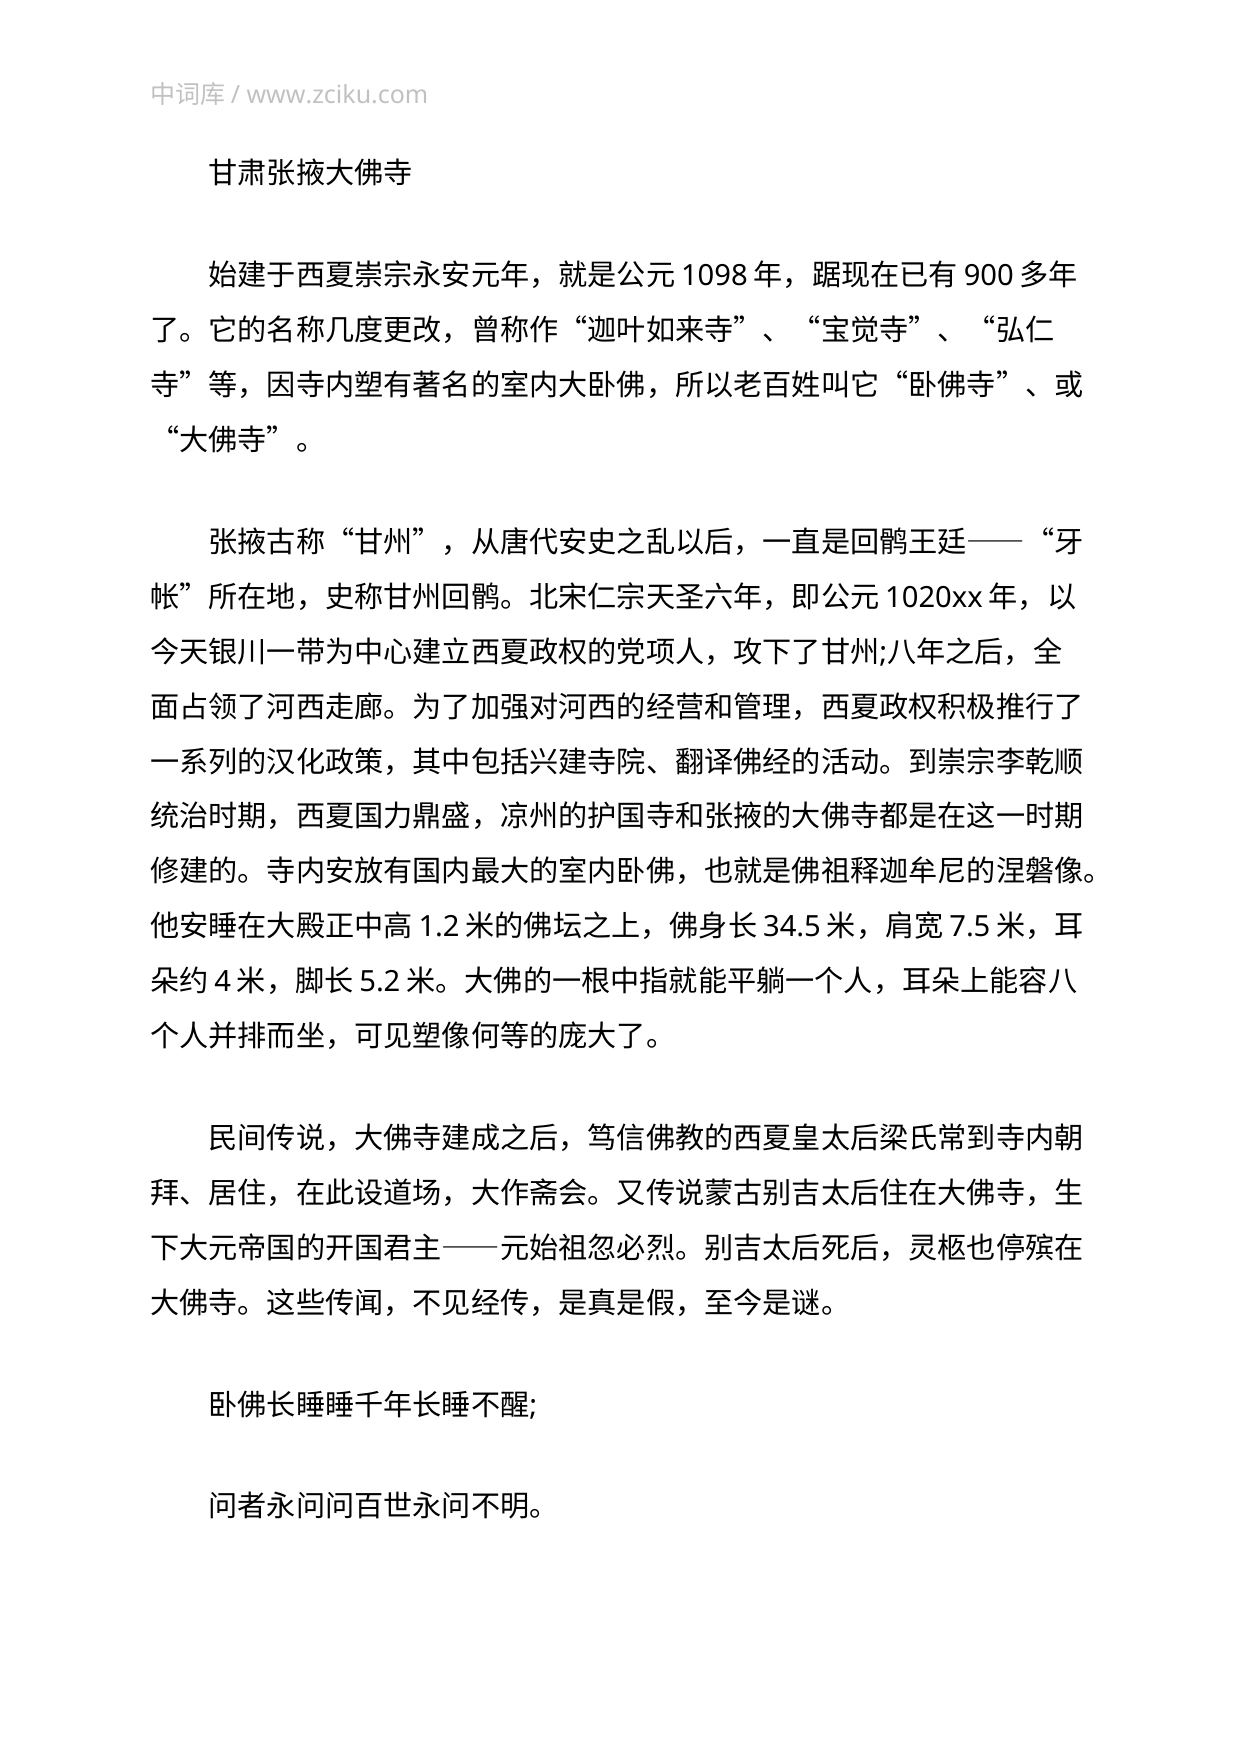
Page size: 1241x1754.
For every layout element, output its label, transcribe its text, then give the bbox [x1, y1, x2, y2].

text 甘肃张掖大佛寺 [150, 150, 1090, 192]
text 始建于西夏崇宗永安元年，就是公元1098年，踞现在已有900多年了。它的名称几度更改，曾称作“迦叶如来寺”、“宝觉寺”、“弘仁寺”等，因寺内塑有著名的室内大卧佛，所以老百姓叫它“卧佛寺”、或“大佛寺”。 [150, 252, 1090, 459]
text 民间传说，大佛寺建成之后，笃信佛教的西夏皇太后梁氏常到寺内朝拜、居住，在此设道场，大作斋会。又传说蒙古别吉太后住在大佛寺，生下大元帝国的开国君主——元始祖忽必烈。别吉太后死后，灵柩也停殡在大佛寺。这些传闻，不见经传，是真是假，至今是谜。 [150, 1114, 1090, 1322]
text 问者永问问百世永问不明。 [150, 1483, 1090, 1525]
text 张掖古称“甘州”，从唐代安史之乱以后，一直是回鹘王廷——“牙帐”所在地，史称甘州回鹘。北宋仁宗天圣六年，即公元1020xx年，以今天银川一带为中心建立西夏政权的党项人，攻下了甘州;八年之后，全面占领了河西走廊。为了加强对河西的经营和管理，西夏政权积极推行了一系列的汉化政策，其中包括兴建寺院、翻译佛经的活动。到崇宗李乾顺统治时期，西夏国力鼎盛，凉州的护国寺和张掖的大佛寺都是在这一时期修建的。寺内安放有国内最大的室内卧佛，也就是佛祖释迦牟尼的涅磐像。他安睡在大殿正中高1.2米的佛坛之上，佛身长34.5米，肩宽7.5米，耳朵约4米，脚长5.2米。大佛的一根中指就能平躺一个人，耳朵上能容八个人并排而坐，可见塑像何等的庞大了。 [150, 518, 1090, 1055]
text 卧佛长睡睡千年长睡不醒; [150, 1381, 1090, 1423]
